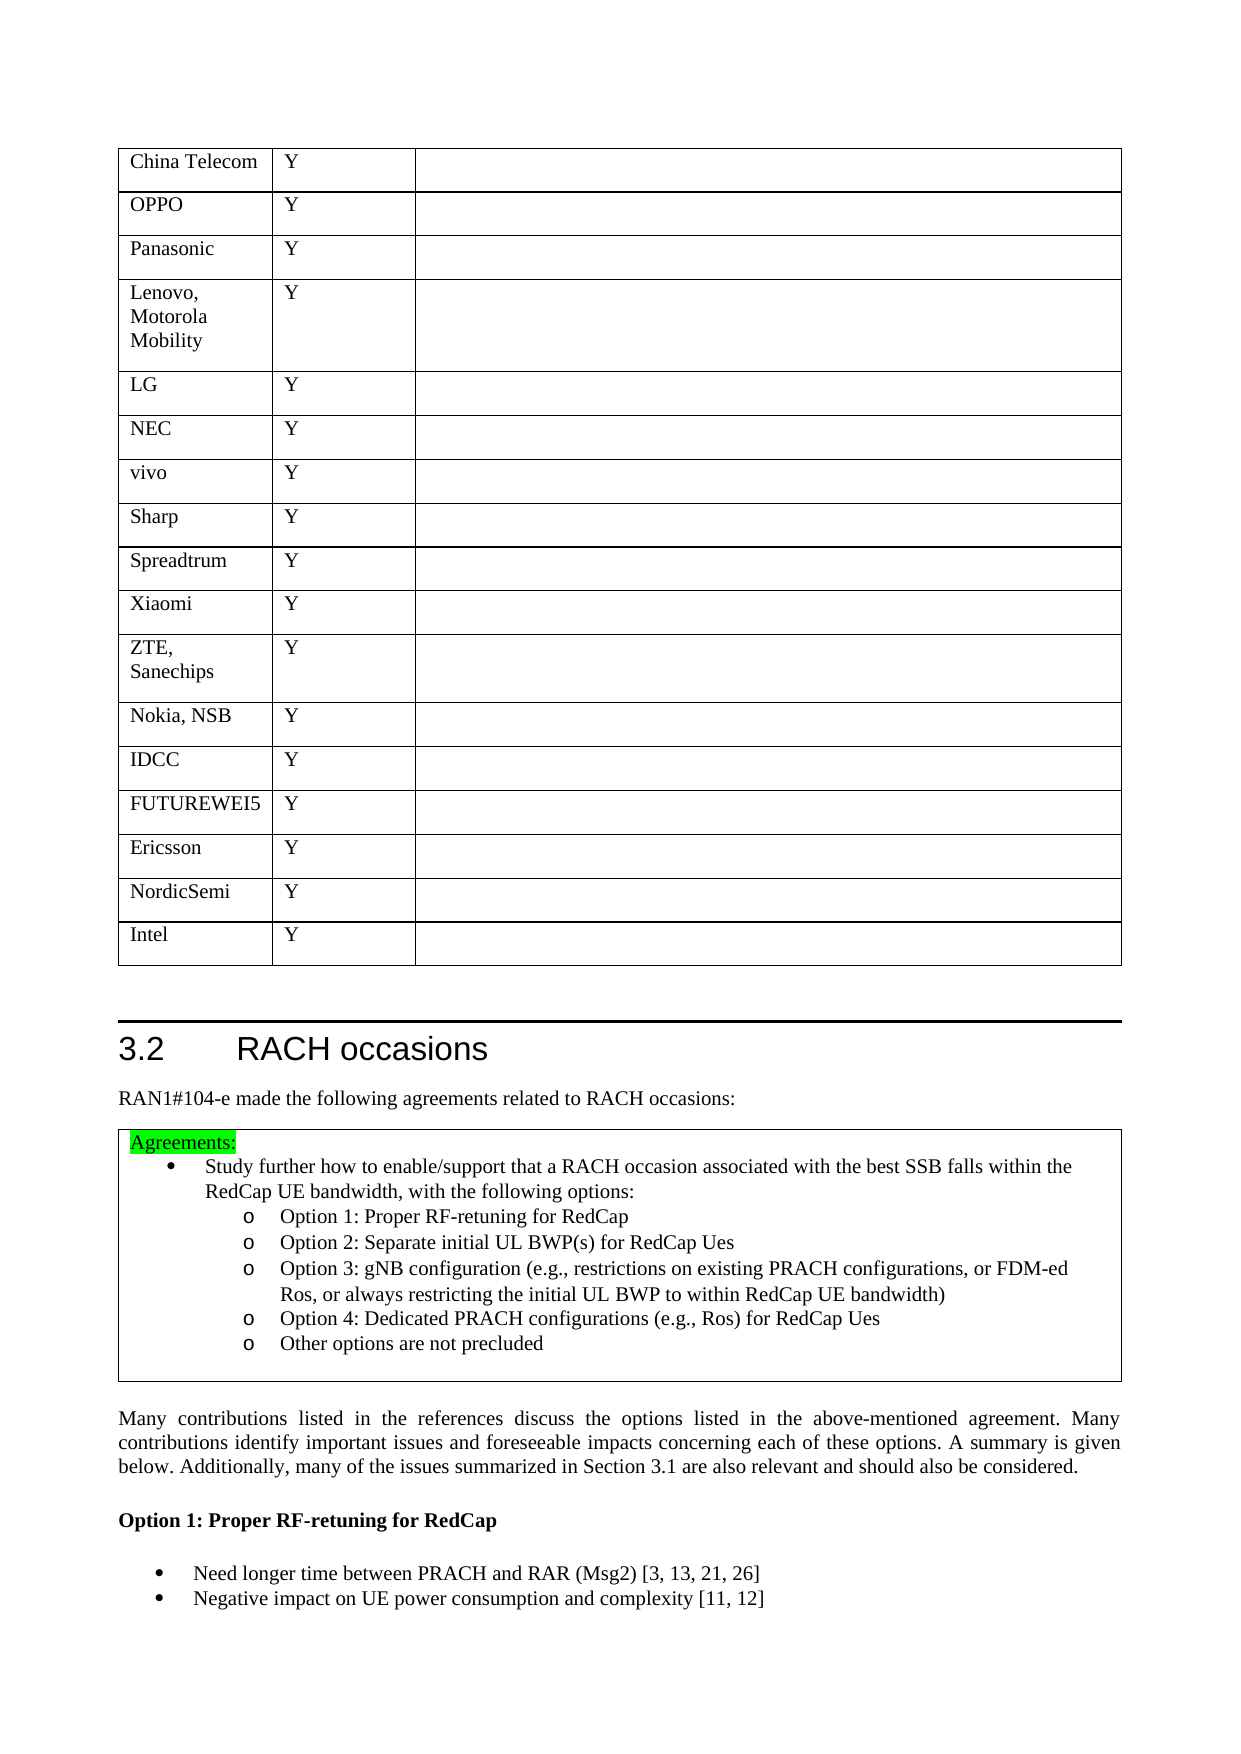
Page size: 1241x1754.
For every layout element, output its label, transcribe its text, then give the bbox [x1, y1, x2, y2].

table_cell Panasonic [119, 236, 272, 279]
table_cell [416, 280, 1121, 371]
table_cell Y [273, 879, 415, 921]
table_cell Y [273, 149, 415, 191]
table_cell Y [273, 280, 415, 371]
table_cell [416, 747, 1121, 790]
table_cell Intel [119, 923, 272, 965]
table_cell Ericsson [119, 835, 272, 877]
table_cell Y [273, 236, 415, 279]
subtitle RACH occasions [118, 1023, 1122, 1067]
table_cell Xiaomi [119, 591, 272, 634]
table_cell Y [273, 791, 415, 834]
text RAN1#104-e made the following agreements related to RACH occasions: [118, 1086, 1122, 1110]
table_cell [416, 460, 1121, 503]
table_cell Sharp [119, 504, 272, 546]
table_cell [416, 791, 1121, 834]
table_cell [416, 591, 1121, 634]
table_cell [416, 703, 1121, 746]
table_header Agreements: Study further how to enable/support that a RACH occasion associated with the best SSB falls within the RedCap UE bandwidth, with the following options: Option 1: Proper RF-retuning for RedCap Option 2: Separate initial UL BWP(s) for RedCap Ues Option 3: gNB configuration (e.g., restrictions on existing PRACH configurations, or FDM-ed Ros, or always restricting the initial UL BWP to within RedCap UE bandwidth) Option 4: Dedicated PRACH configurations (e.g., Ros) for RedCap Ues Other options are not precluded [119, 1130, 1121, 1381]
table_cell ZTE, Sanechips [119, 635, 272, 702]
table_cell Y [273, 835, 415, 877]
table_cell vivo [119, 460, 272, 503]
table_cell Y [273, 747, 415, 790]
list Negative impact on UE power consumption and complexity [11, 12] [156, 1586, 1122, 1610]
table_cell Y [273, 372, 415, 415]
table_cell Y [273, 460, 415, 503]
table_cell [416, 372, 1121, 415]
table_cell [416, 149, 1121, 191]
table_cell Y [273, 923, 415, 965]
text Option 1: Proper RF-retuning for RedCap [118, 1508, 1122, 1532]
table_cell OPPO [119, 193, 272, 235]
table_cell NordicSemi [119, 879, 272, 921]
table_cell Y [273, 416, 415, 459]
table_cell Lenovo, Motorola Mobility [119, 280, 272, 371]
table_cell [416, 193, 1121, 235]
table_cell [416, 835, 1121, 877]
table_cell Y [273, 504, 415, 546]
table_cell [416, 548, 1121, 590]
table_cell Y [273, 193, 415, 235]
table_cell LG [119, 372, 272, 415]
table_cell Y [273, 635, 415, 702]
table_cell [416, 635, 1121, 702]
table_cell [416, 236, 1121, 279]
table_cell FUTUREWEI5 [119, 791, 272, 834]
table_cell Y [273, 548, 415, 590]
table_cell [416, 416, 1121, 459]
table_cell NEC [119, 416, 272, 459]
table_cell IDCC [119, 747, 272, 790]
table_cell Y [273, 591, 415, 634]
table_cell China Telecom [119, 149, 272, 191]
text Many contributions listed in the references discuss the options listed in the above-mentioned agreement. Many contributions identify important issues and foreseeable impacts concerning each of these options. A summary is given below. Additionally, many of the issues summarized in Section 3.1 are also relevant and should also be considered. [118, 1382, 1122, 1478]
table_cell [416, 504, 1121, 546]
table_cell Y [273, 703, 415, 746]
table_cell Spreadtrum [119, 548, 272, 590]
table_cell Nokia, NSB [119, 703, 272, 746]
table_cell [416, 879, 1121, 921]
list Need longer time between PRACH and RAR (Msg2) [3, 13, 21, 26] [156, 1561, 1122, 1585]
table_cell [416, 923, 1121, 965]
